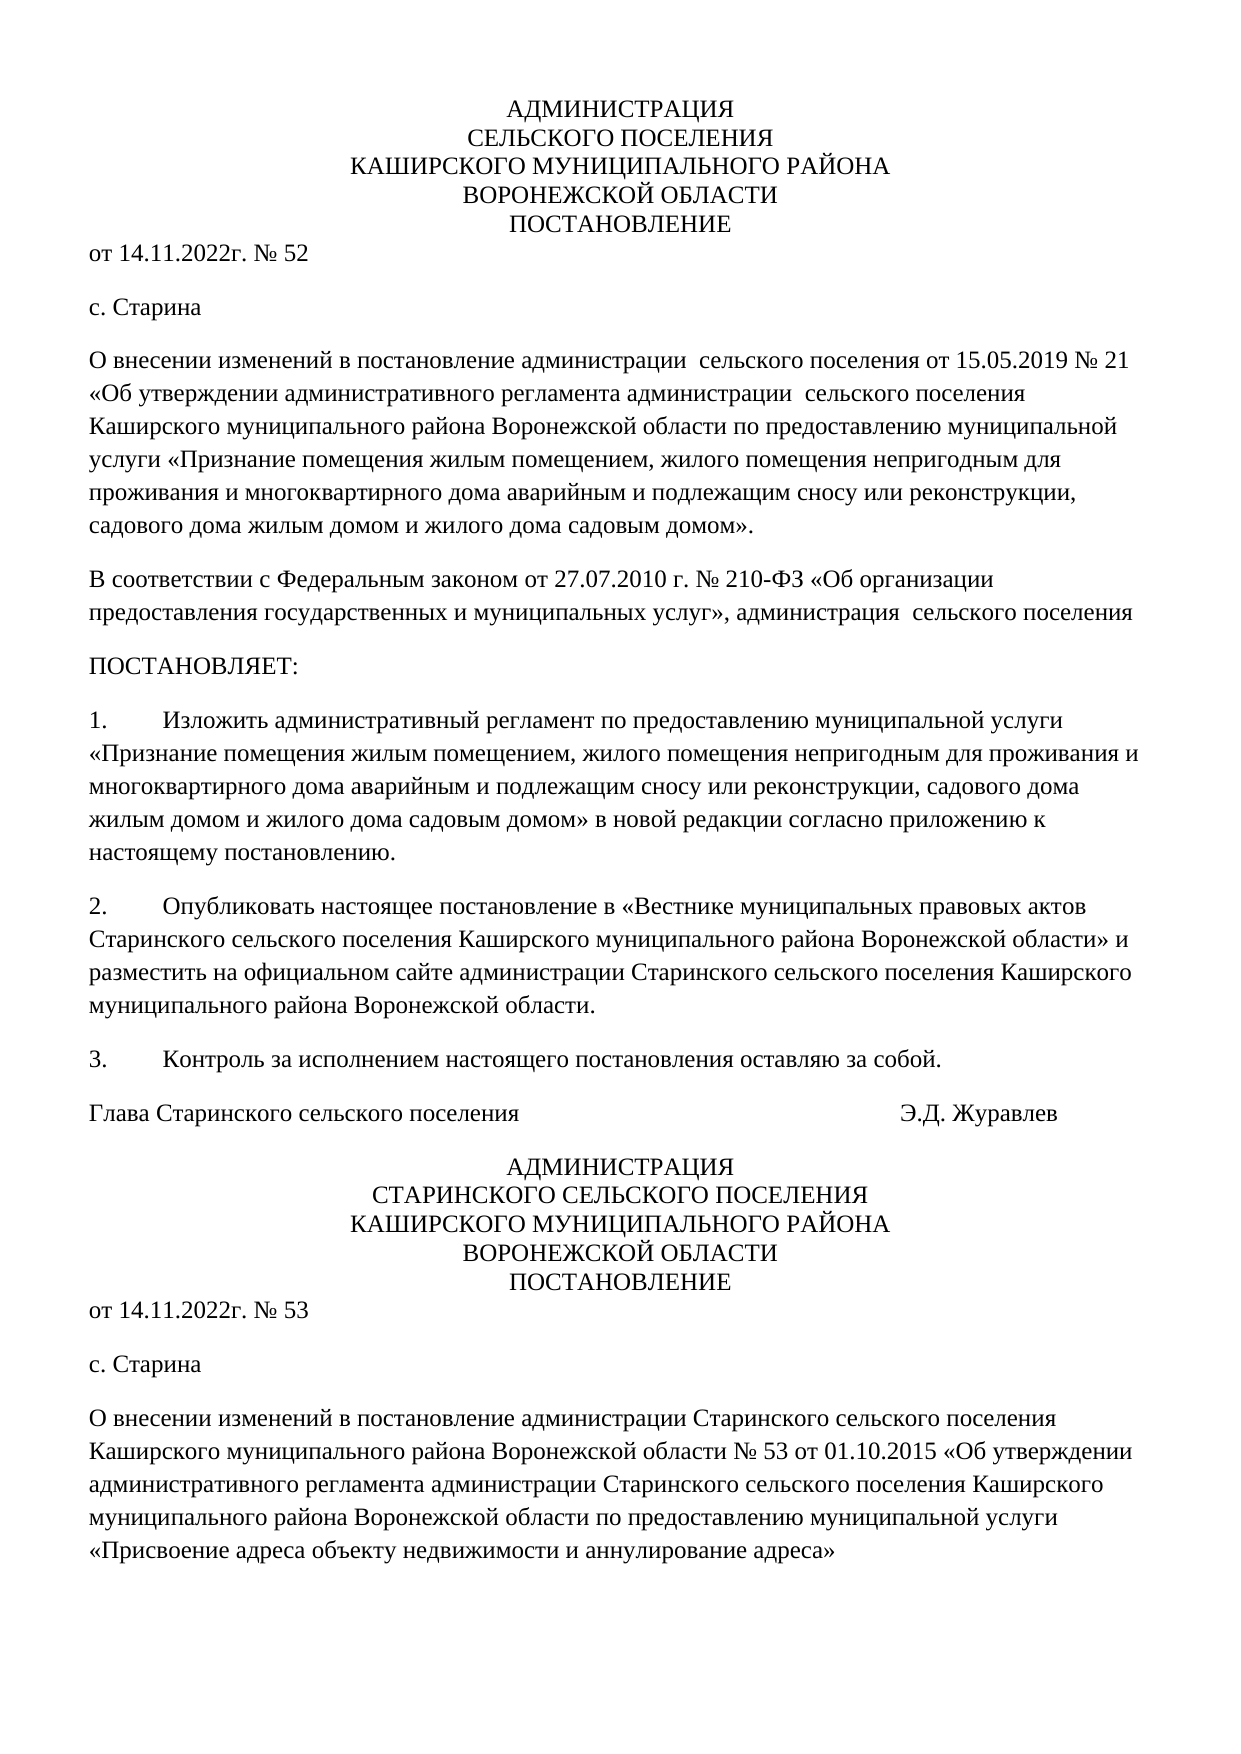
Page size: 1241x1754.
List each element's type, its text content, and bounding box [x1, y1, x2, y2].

text КАШИРСКОГО МУНИЦИПАЛЬНОГО РАЙОНА [89, 151, 1152, 180]
text АДМИНИСТРАЦИЯ [89, 94, 1152, 123]
text ВОРОНЕЖСКОЙ ОБЛАСТИ [89, 180, 1152, 209]
text 3. Контроль за исполнением настоящего постановления оставляю за собой. [89, 1044, 1152, 1073]
text КАШИРСКОГО МУНИЦИПАЛЬНОГО РАЙОНА [89, 1209, 1152, 1238]
text от 14.11.2022г. № 53 [89, 1295, 1152, 1324]
text ПОСТАНОВЛЯЕТ: [89, 651, 1152, 680]
text ПОСТАНОВЛЕНИЕ [89, 1267, 1152, 1295]
text О внесении изменений в постановление администрации Старинского сельского поселения Каширского муниципального района Воронежской области № 53 от 01.10.2015 «Об утверждении административного регламента администрации Старинского сельского поселения Каширского муниципального района Воронежской области по предоставлению муниципальной услуги «Присвоение адреса объекту недвижимости и аннулирование адреса» [89, 1403, 1152, 1564]
text от 14.11.2022г. № 52 [89, 238, 1152, 266]
text О внесении изменений в постановление администрации сельского поселения от 15.05.2019 № 21 «Об утверждении административного регламента администрации сельского поселения Каширского муниципального района Воронежской области по предоставлению муниципальной услуги «Признание помещения жилым помещением, жилого помещения непригодным для проживания и многоквартирного дома аварийным и подлежащим сносу или реконструкции, садового дома жилым домом и жилого дома садовым домом». [89, 345, 1152, 539]
text 2. Опубликовать настоящее постановление в «Вестнике муниципальных правовых актов Старинского сельского поселения Каширского муниципального района Воронежской области» и разместить на официальном сайте администрации Старинского сельского поселения Каширского муниципального района Воронежской области. [89, 891, 1152, 1019]
text СТАРИНСКОГО СЕЛЬСКОГО ПОСЕЛЕНИЯ [89, 1180, 1152, 1209]
text с. Старина [89, 292, 1152, 320]
text ПОСТАНОВЛЕНИЕ [89, 209, 1152, 238]
text 1. Изложить административный регламент по предоставлению муниципальной услуги «Признание помещения жилым помещением, жилого помещения непригодным для проживания и многоквартирного дома аварийным и подлежащим сносу или реконструкции, садового дома жилым домом и жилого дома садовым домом» в новой редакции согласно приложению к настоящему постановлению. [89, 705, 1152, 866]
text ВОРОНЕЖСКОЙ ОБЛАСТИ [89, 1238, 1152, 1267]
text АДМИНИСТРАЦИЯ [89, 1152, 1152, 1180]
text В соответствии с Федеральным законом от 27.07.2010 г. № 210-ФЗ «Об организации предоставления государственных и муниципальных услуг», администрация сельского поселения [89, 564, 1152, 626]
text Глава Старинского сельского поселения Э.Д. Журавлев [89, 1098, 1152, 1127]
text с. Старина [89, 1349, 1152, 1378]
text СЕЛЬСКОГО ПОСЕЛЕНИЯ [89, 123, 1152, 151]
